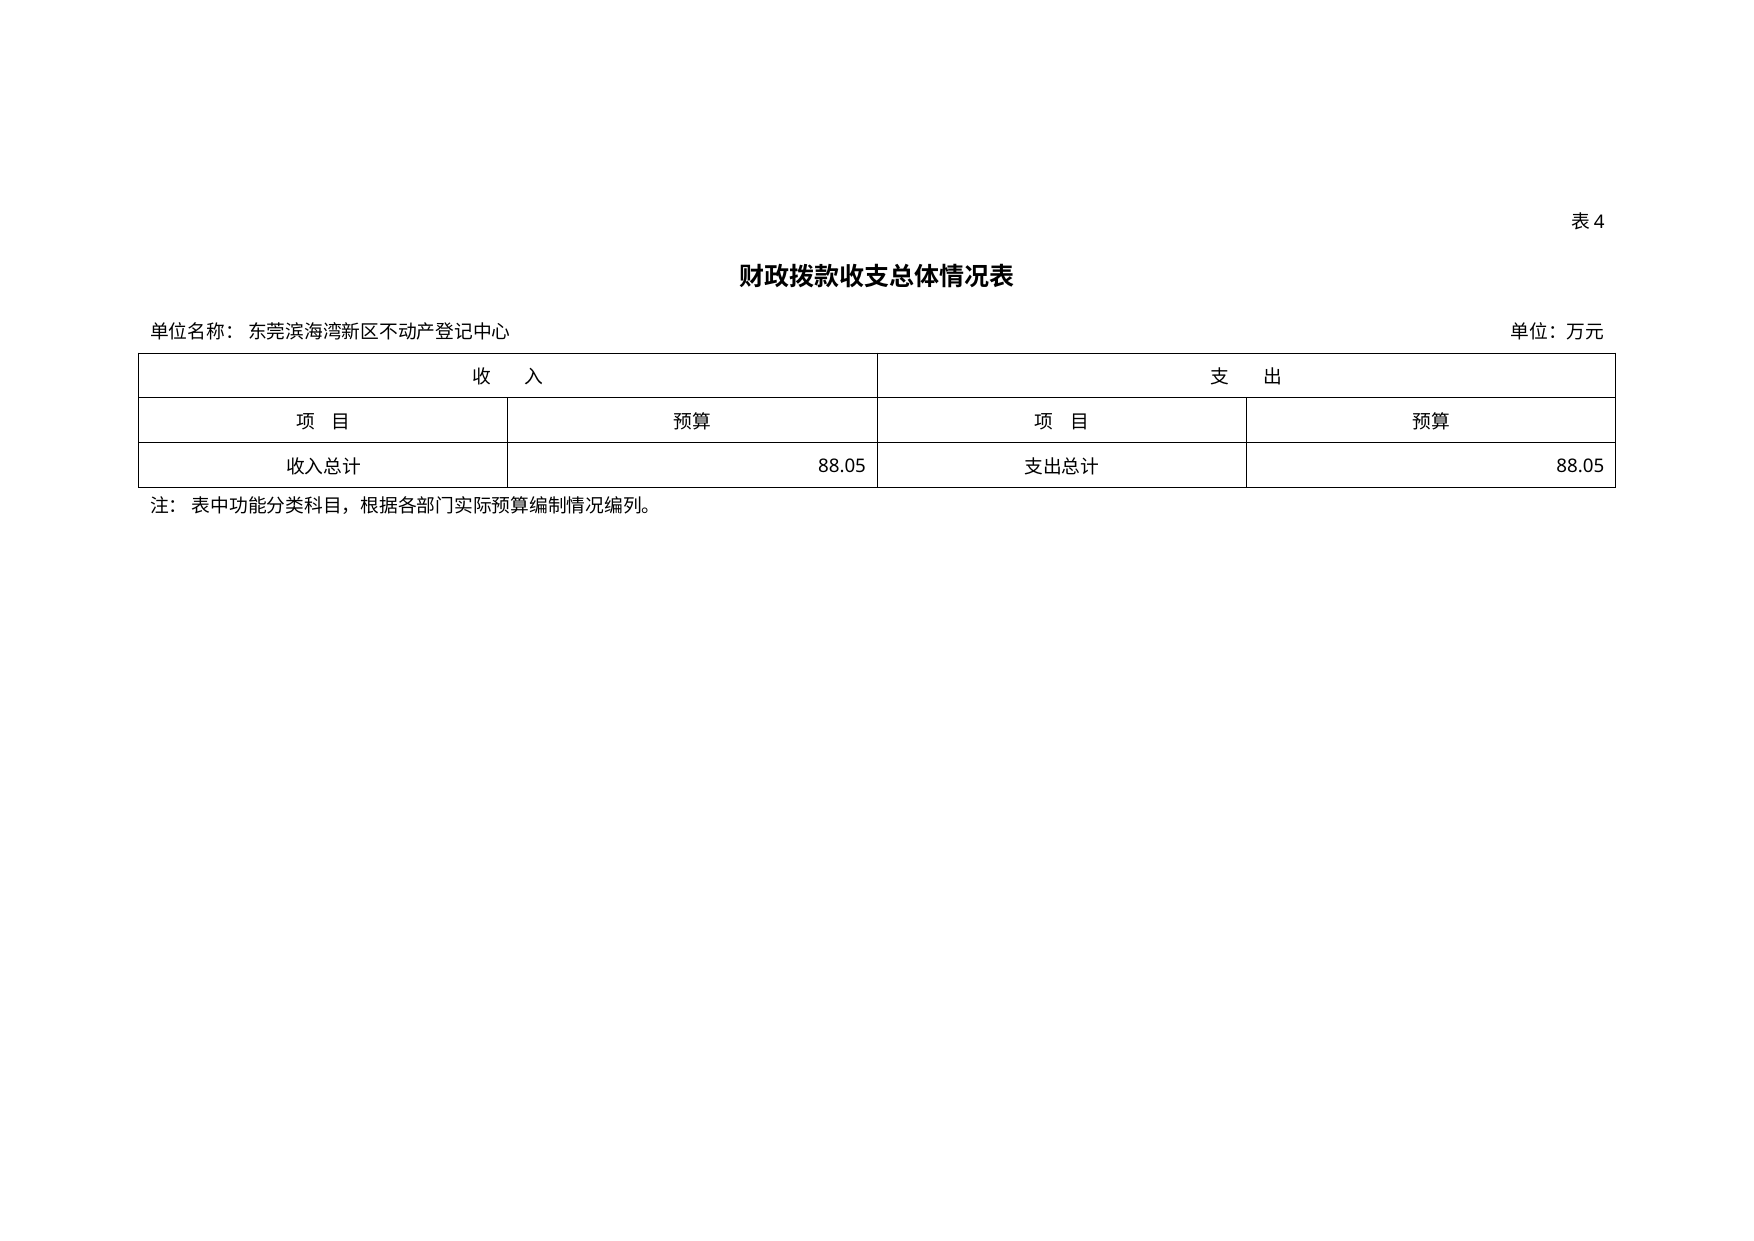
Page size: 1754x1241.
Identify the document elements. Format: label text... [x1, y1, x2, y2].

table_cell 项 目 [878, 398, 1246, 442]
table_cell 88.05 [508, 443, 877, 487]
table_cell 支 出 [878, 354, 1615, 397]
table_cell 收入总计 [139, 443, 507, 487]
table_cell 收 入 [139, 354, 877, 397]
table_cell 预算 [508, 398, 877, 442]
table_header 表4 [139, 198, 1615, 242]
table_cell 支出总计 [878, 443, 1246, 487]
table_cell 预算 [1247, 398, 1615, 442]
table_cell 项 目 [139, 398, 507, 442]
table_cell 财政拨款收支总体情况表 [139, 243, 1615, 307]
table_cell 88.05 [1247, 443, 1615, 487]
text 注： 表中功能分类科目，根据各部门实际预算编制情况编列。 [150, 488, 1604, 521]
table_cell 单位：万元 [1246, 308, 1615, 352]
table_cell 单位名称： 东莞滨海湾新区不动产登记中心 [139, 308, 1246, 352]
